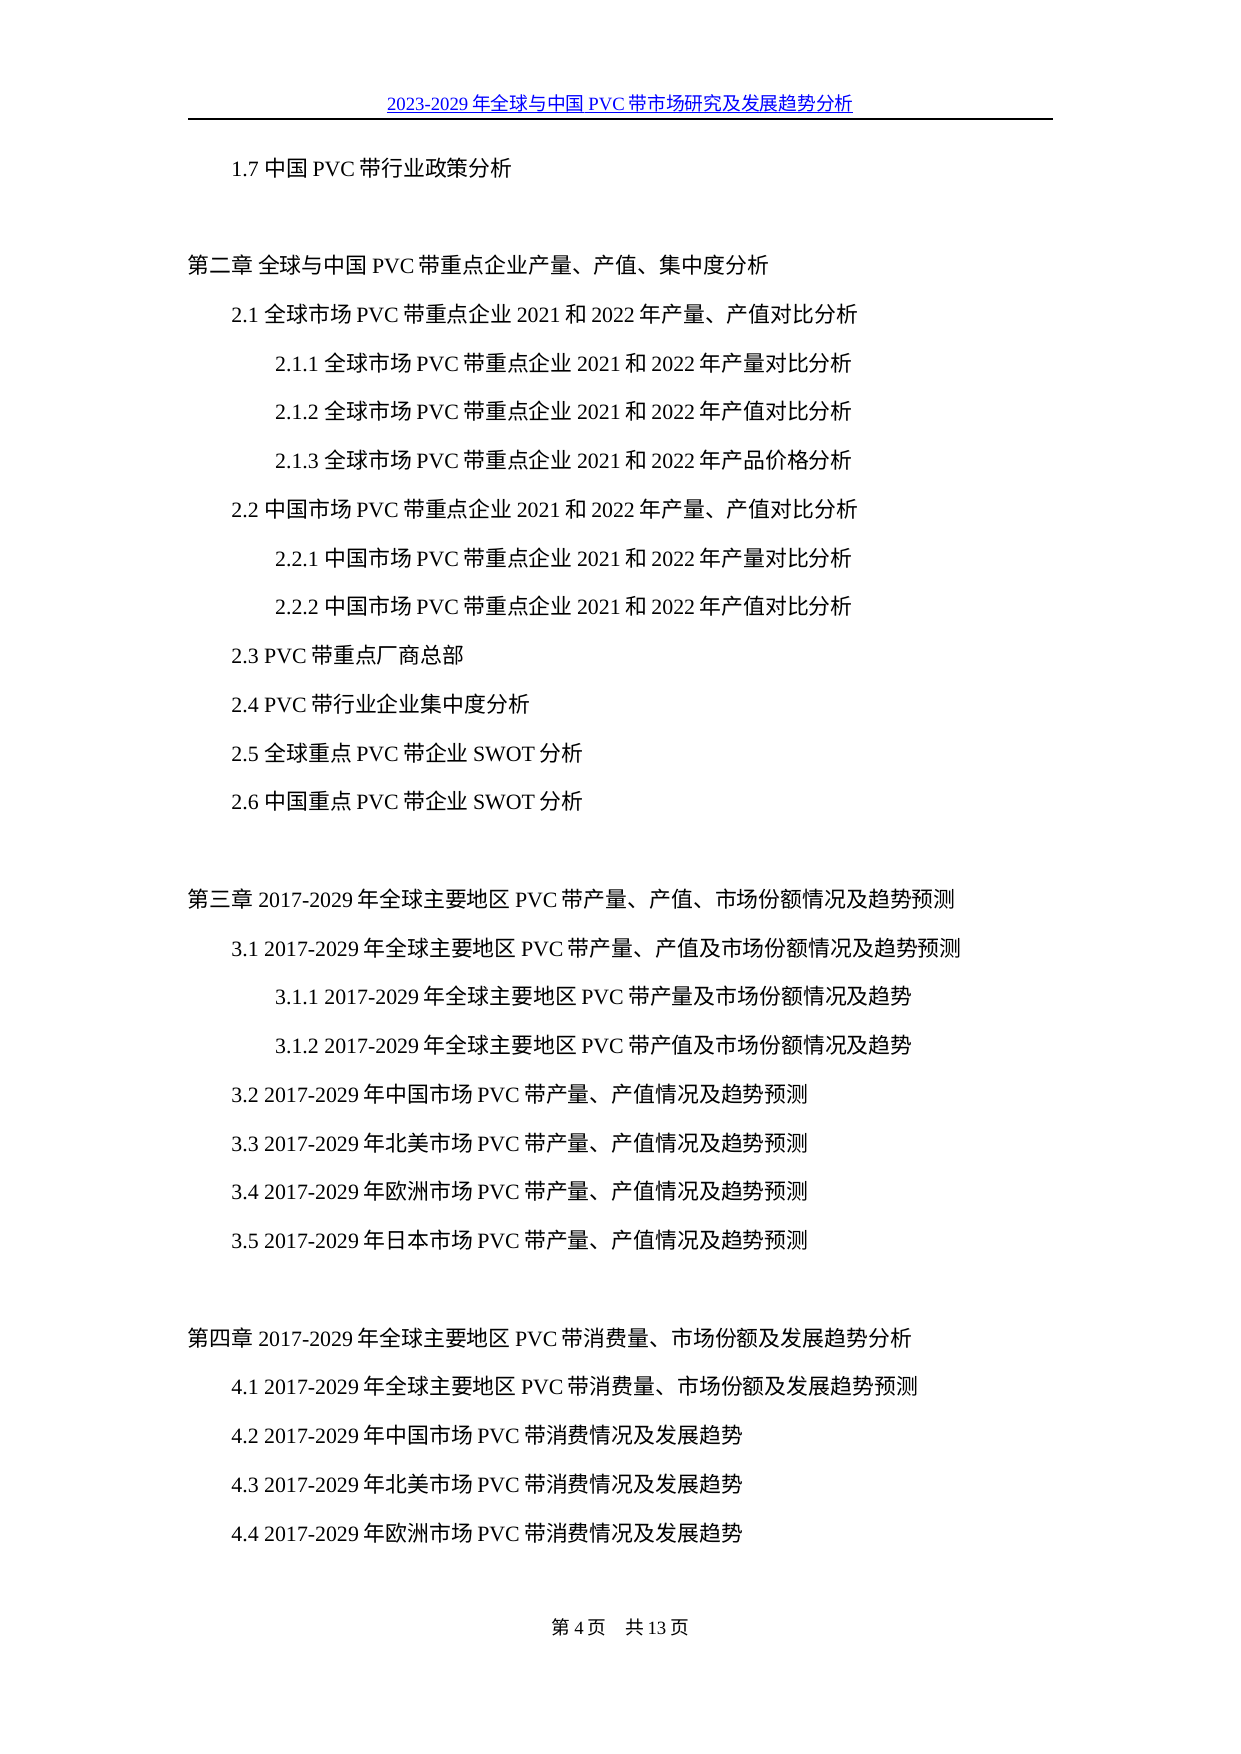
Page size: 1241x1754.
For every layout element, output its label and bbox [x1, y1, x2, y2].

text [187, 150, 1053, 1548]
